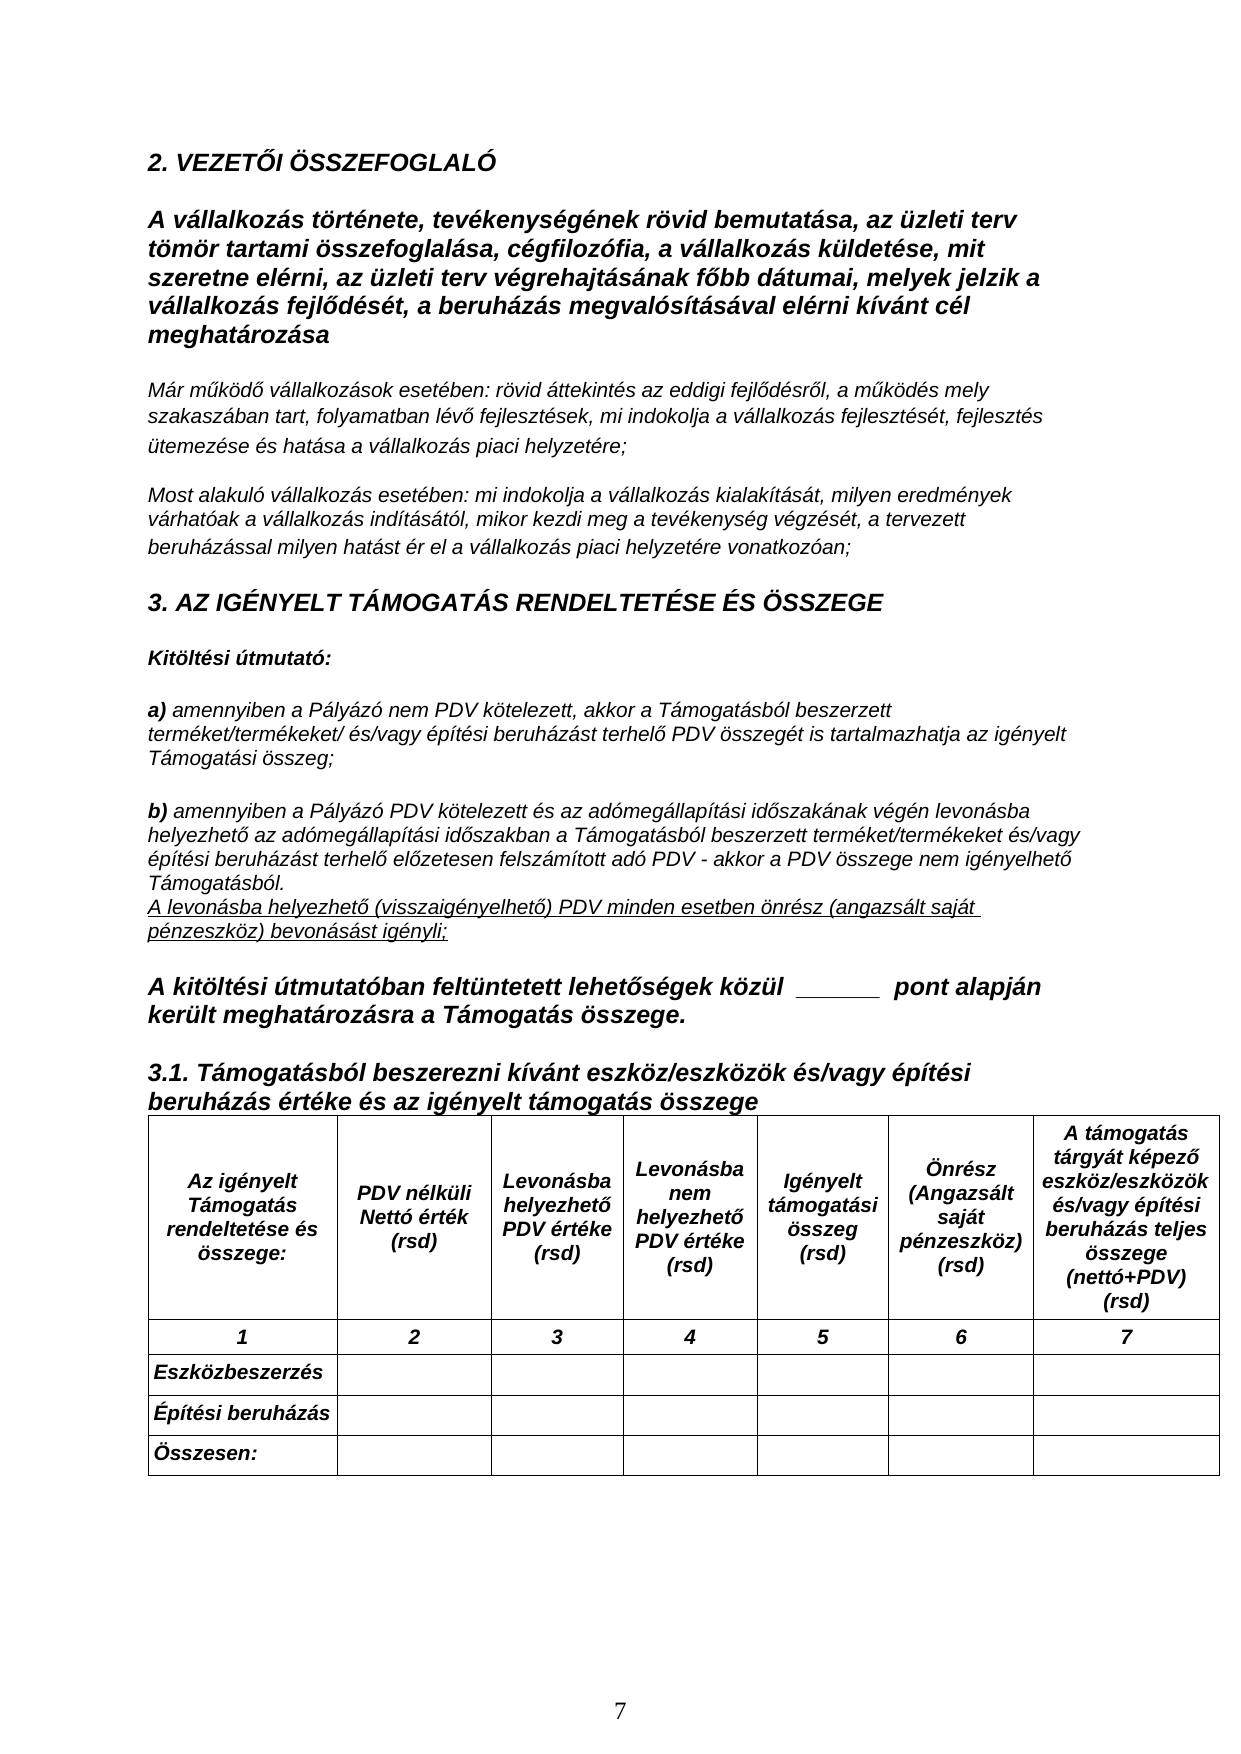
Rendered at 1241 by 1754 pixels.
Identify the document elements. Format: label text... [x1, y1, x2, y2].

table_cell 6 [889, 1320, 1033, 1354]
text Kitöltési útmutató: [148, 646, 1093, 669]
text 3. AZ IGÉNYELT TÁMOGATÁS RENDELTETÉSE ÉS ÖSSZEGE [148, 588, 1093, 617]
table_cell Eszközbeszerzés [149, 1355, 337, 1394]
table_cell Összesen: [149, 1436, 337, 1475]
table_cell [1034, 1396, 1219, 1435]
table_cell [758, 1396, 888, 1435]
table_cell [1034, 1355, 1219, 1394]
text 3.1. Támogatásból beszerezni kívánt eszköz/eszközök és/vagy építési beruházás értéke és az igényelt támogatás összege [148, 1058, 1093, 1115]
table_header A támogatás tárgyát képező eszköz/eszközökés/vagy építési beruházás teljes összege (nettó+PDV) (rsd) [1034, 1116, 1219, 1318]
table_cell [624, 1436, 757, 1475]
table_header Önrész (Angazsált saját pénzeszköz) (rsd) [889, 1116, 1033, 1318]
table_cell [338, 1355, 491, 1394]
table_cell [889, 1355, 1033, 1394]
table_cell [492, 1355, 623, 1394]
table_cell [624, 1355, 757, 1394]
table_cell 3 [492, 1320, 623, 1354]
table_cell [338, 1436, 491, 1475]
table_header Igényelt támogatási összeg (rsd) [758, 1116, 888, 1318]
table_cell 2 [338, 1320, 491, 1354]
table_cell 5 [758, 1320, 888, 1354]
table_cell [1034, 1436, 1219, 1475]
table_cell 1 [149, 1320, 337, 1354]
text A vállalkozás története, tevékenységének rövid bemutatása, az üzleti terv tömör tartami összefoglalása, cégfilozófia, a vállalkozás küldetése, mit szeretne elérni, az üzleti terv végrehajtásának főbb dátumai, melyek jelzik a vállalkozás fejlődését, a beruházás megvalósításával elérni kívánt cél meghatározása [148, 205, 1093, 349]
table_header Levonásba nem helyezhető PDV értéke (rsd) [624, 1116, 757, 1318]
text a) amennyiben a Pályázó nem PDV kötelezett, akkor a Támogatásból beszerzett terméket/termékeket/ és/vagy építési beruházást terhelő PDV összegét is tartalmazhatja az igényelt Támogatási összeg; [148, 698, 1093, 770]
table_cell 7 [1034, 1320, 1219, 1354]
text A kitöltési útmutatóban feltüntetett lehetőségek közül ______ pont alapján került meghatározásra a Támogatás összege. [148, 971, 1093, 1029]
table_cell Építési beruházás [149, 1396, 337, 1435]
table_cell [758, 1436, 888, 1475]
table_cell [758, 1355, 888, 1394]
table_header Levonásba helyezhető PDV értéke (rsd) [492, 1116, 623, 1318]
table_cell 4 [624, 1320, 757, 1354]
text 2. VEZETŐI ÖSSZEFOGLALÓ [148, 148, 1093, 176]
table_cell [492, 1436, 623, 1475]
text Most alakuló vállalkozás esetében: mi indokolja a vállalkozás kialakítását, milyen eredmények várhatóak a vállalkozás indításától, mikor kezdi meg a tevékenység végzését, a tervezett beruházással milyen hatást ér el a vállalkozás piaci helyzetére vonatkozóan; [148, 483, 1093, 559]
table_cell [889, 1436, 1033, 1475]
text Már működő vállalkozások esetében: rövid áttekintés az eddigi fejlődésről, a működés mely szakaszában tart, folyamatban lévő fejlesztések, mi indokolja a vállalkozás fejlesztését, fejlesztés ütemezése és hatása a vállalkozás piaci helyzetére; [148, 378, 1093, 459]
table_cell [492, 1396, 623, 1435]
table_header Az igényelt Támogatás rendeltetése és összege: [149, 1116, 337, 1318]
table_header PDV nélküli Nettó érték (rsd) [338, 1116, 491, 1318]
table_cell [624, 1396, 757, 1435]
text b) amennyiben a Pályázó PDV kötelezett és az adómegállapítási időszakának végén levonásba helyezhető az adómegállapítási időszakban a Támogatásból beszerzett terméket/termékeket és/vagy építési beruházást terhelő előzetesen felszámított adó PDV - akkor a PDV összege nem igényelhető Támogatásból. A levonásba helyezhető (visszaigényelhető) PDV minden esetben önrész (angazsált saját pénzeszköz) bevonásást igényli; [148, 799, 1093, 943]
table_cell [338, 1396, 491, 1435]
table_cell [889, 1396, 1033, 1435]
